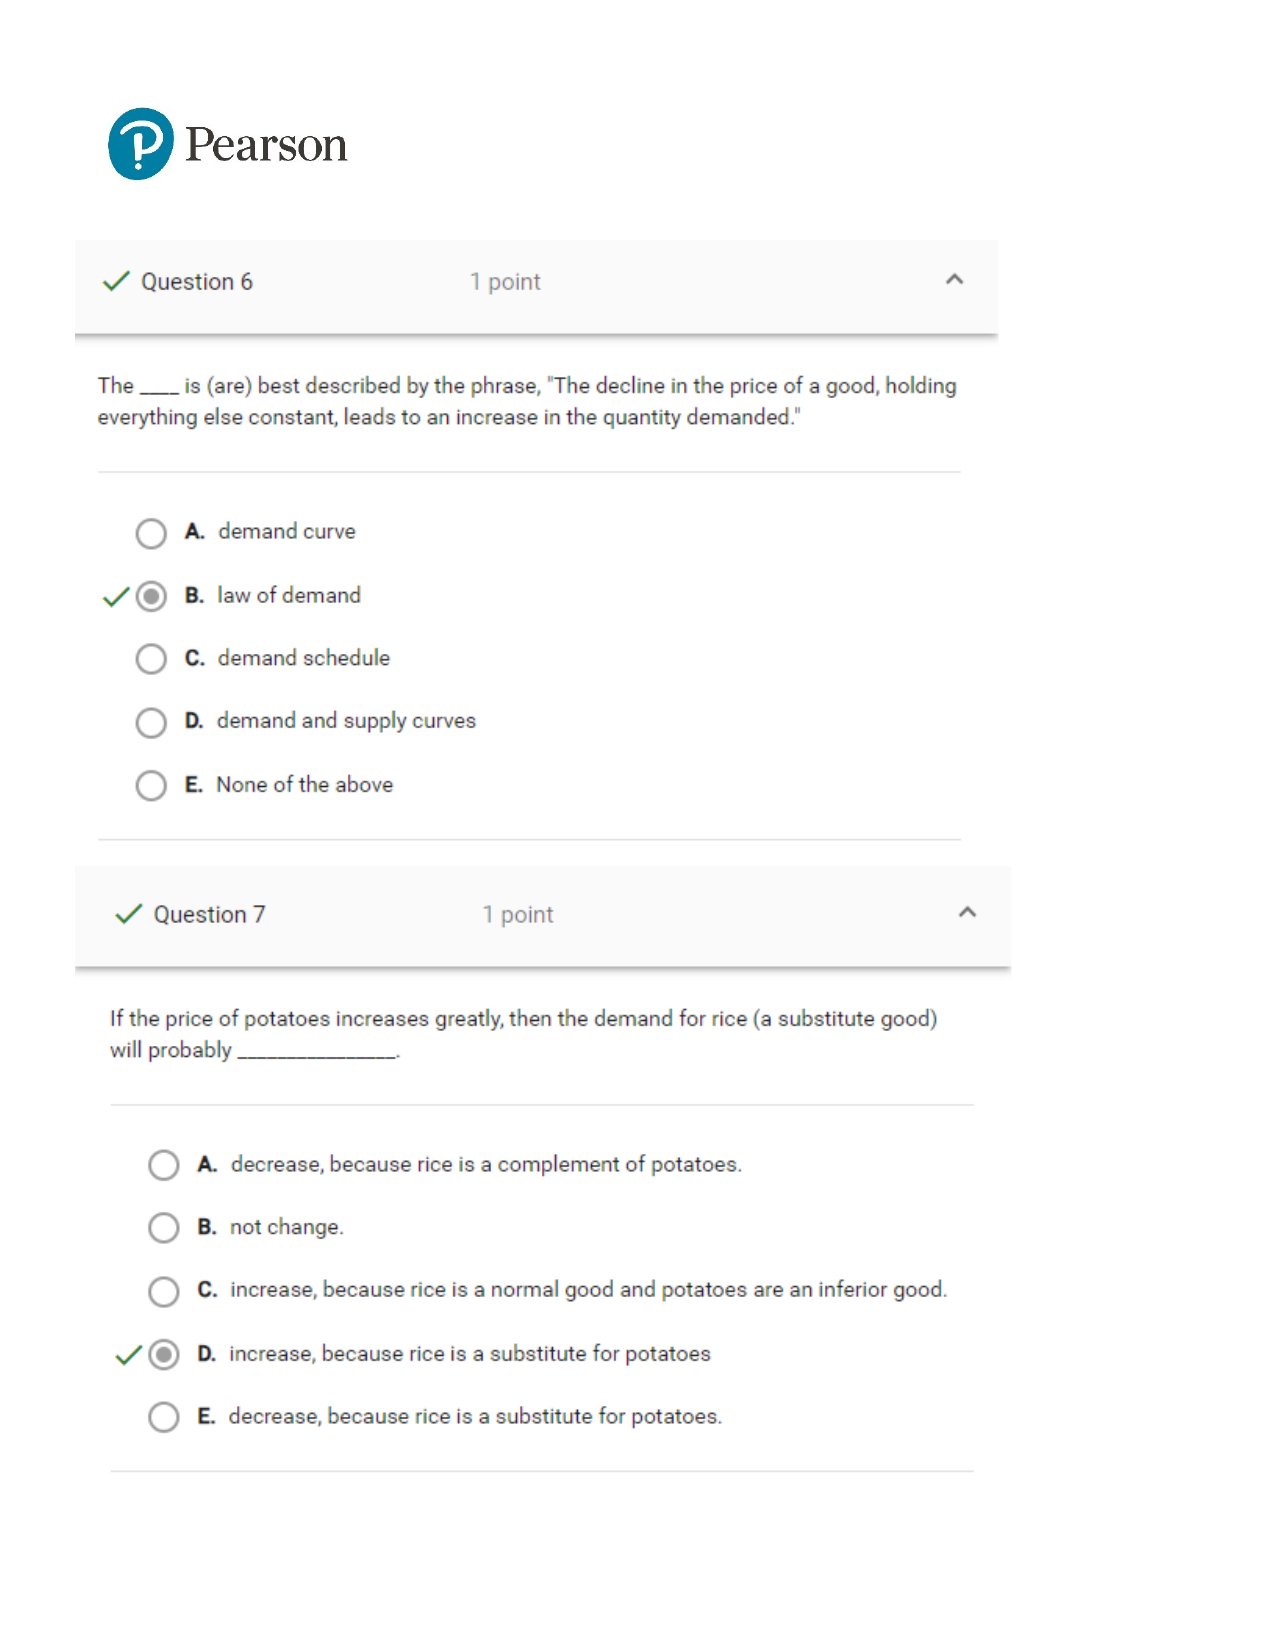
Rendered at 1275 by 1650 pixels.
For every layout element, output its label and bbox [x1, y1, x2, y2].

picture [75, 75, 380, 213]
picture [75, 865, 1057, 1477]
picture [75, 240, 1055, 847]
